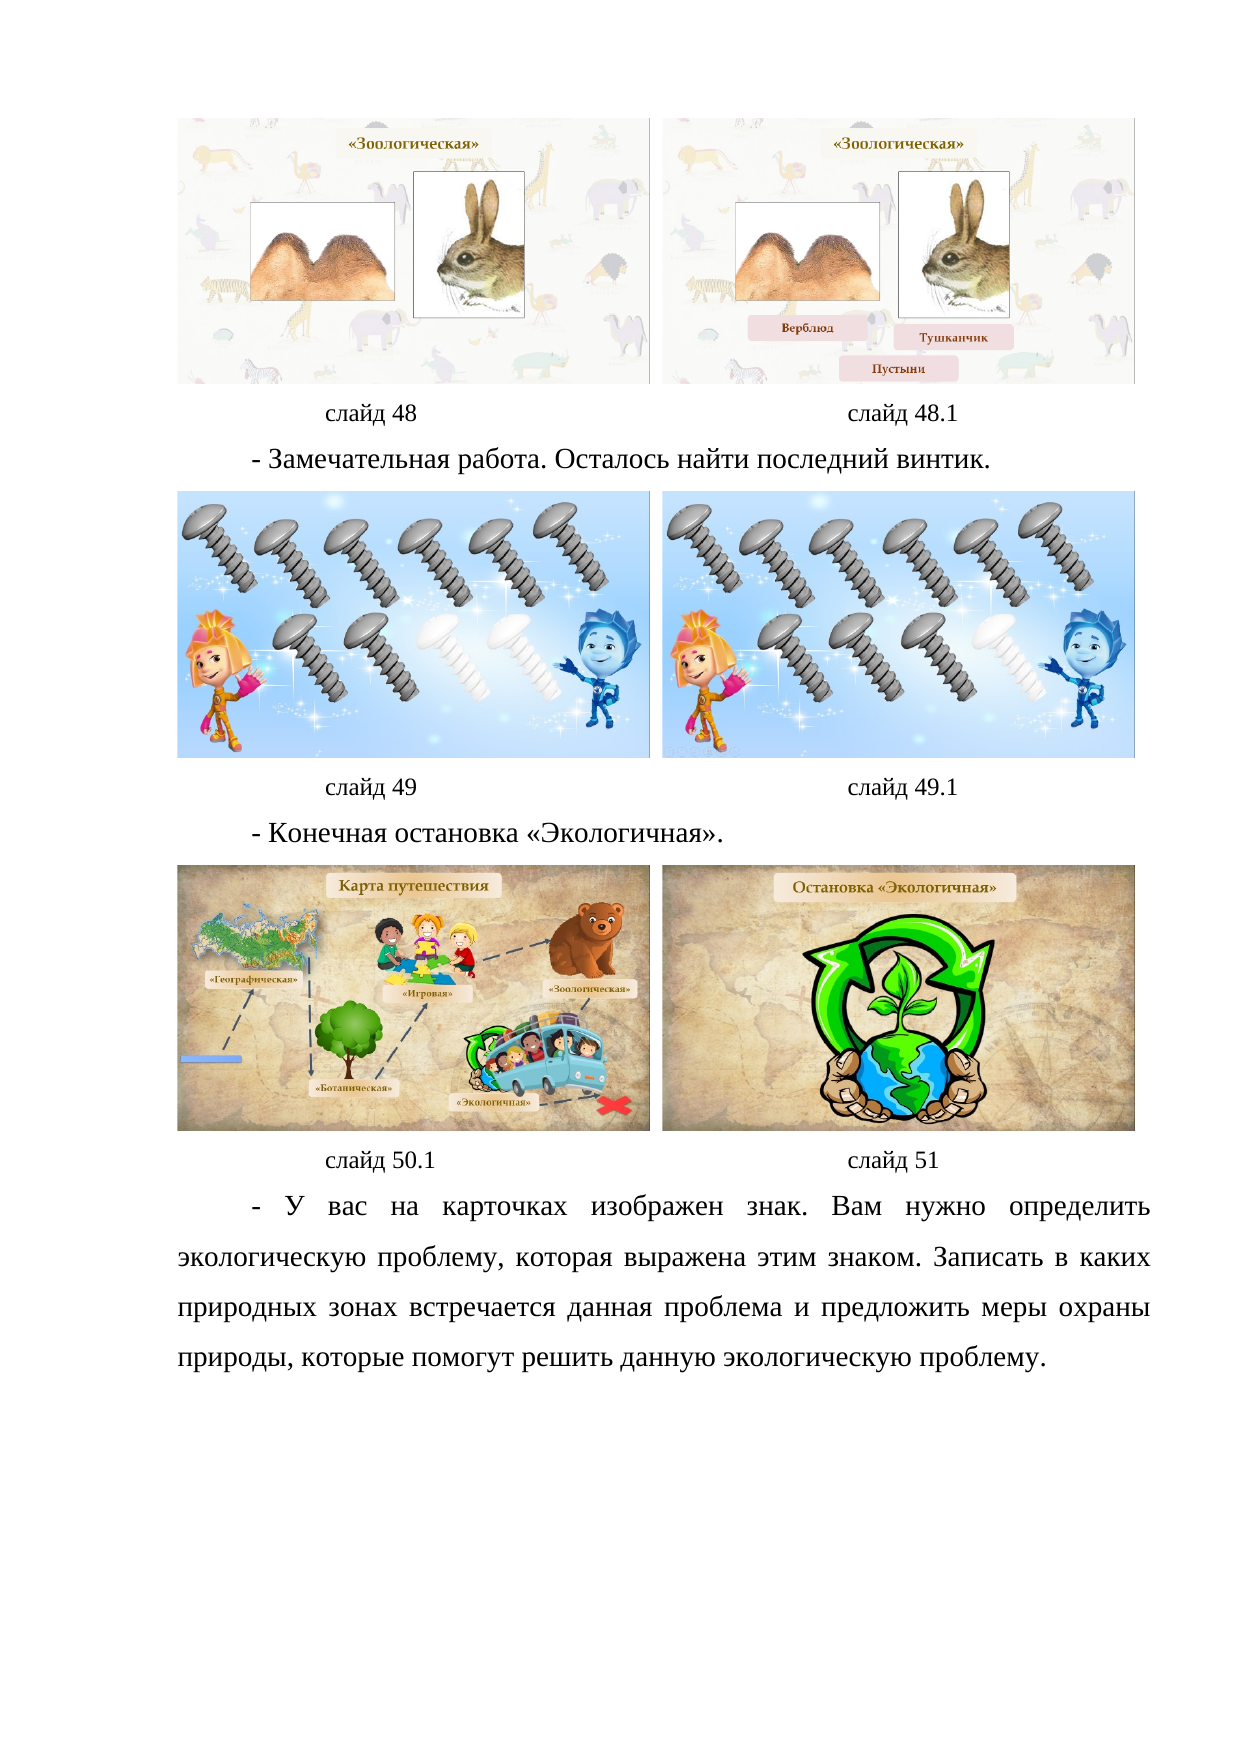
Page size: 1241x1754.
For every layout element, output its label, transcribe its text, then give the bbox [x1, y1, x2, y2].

text - Замечательная работа. Осталось найти последний винтик. [177, 441, 1152, 475]
text слайд 49 слайд 49.1 [251, 772, 1152, 801]
text слайд 48 слайд 48.1 [251, 398, 1152, 427]
text слайд 50.1 слайд 51 [251, 1145, 1152, 1174]
picture [177, 491, 650, 758]
text - У вас на карточках изображен знак. Вам нужно определить экологическую проблему, которая выражена этим знаком. Записать в каких природных зонах встречается данная проблема и предложить меры охраны природы, которые помогут решить данную экологическую проблему. [177, 1188, 1152, 1373]
picture [177, 118, 650, 384]
picture [662, 491, 1135, 758]
text - Конечная остановка «Экологичная». [177, 815, 1152, 848]
picture [177, 865, 650, 1131]
picture [662, 118, 1135, 384]
picture [662, 865, 1135, 1131]
